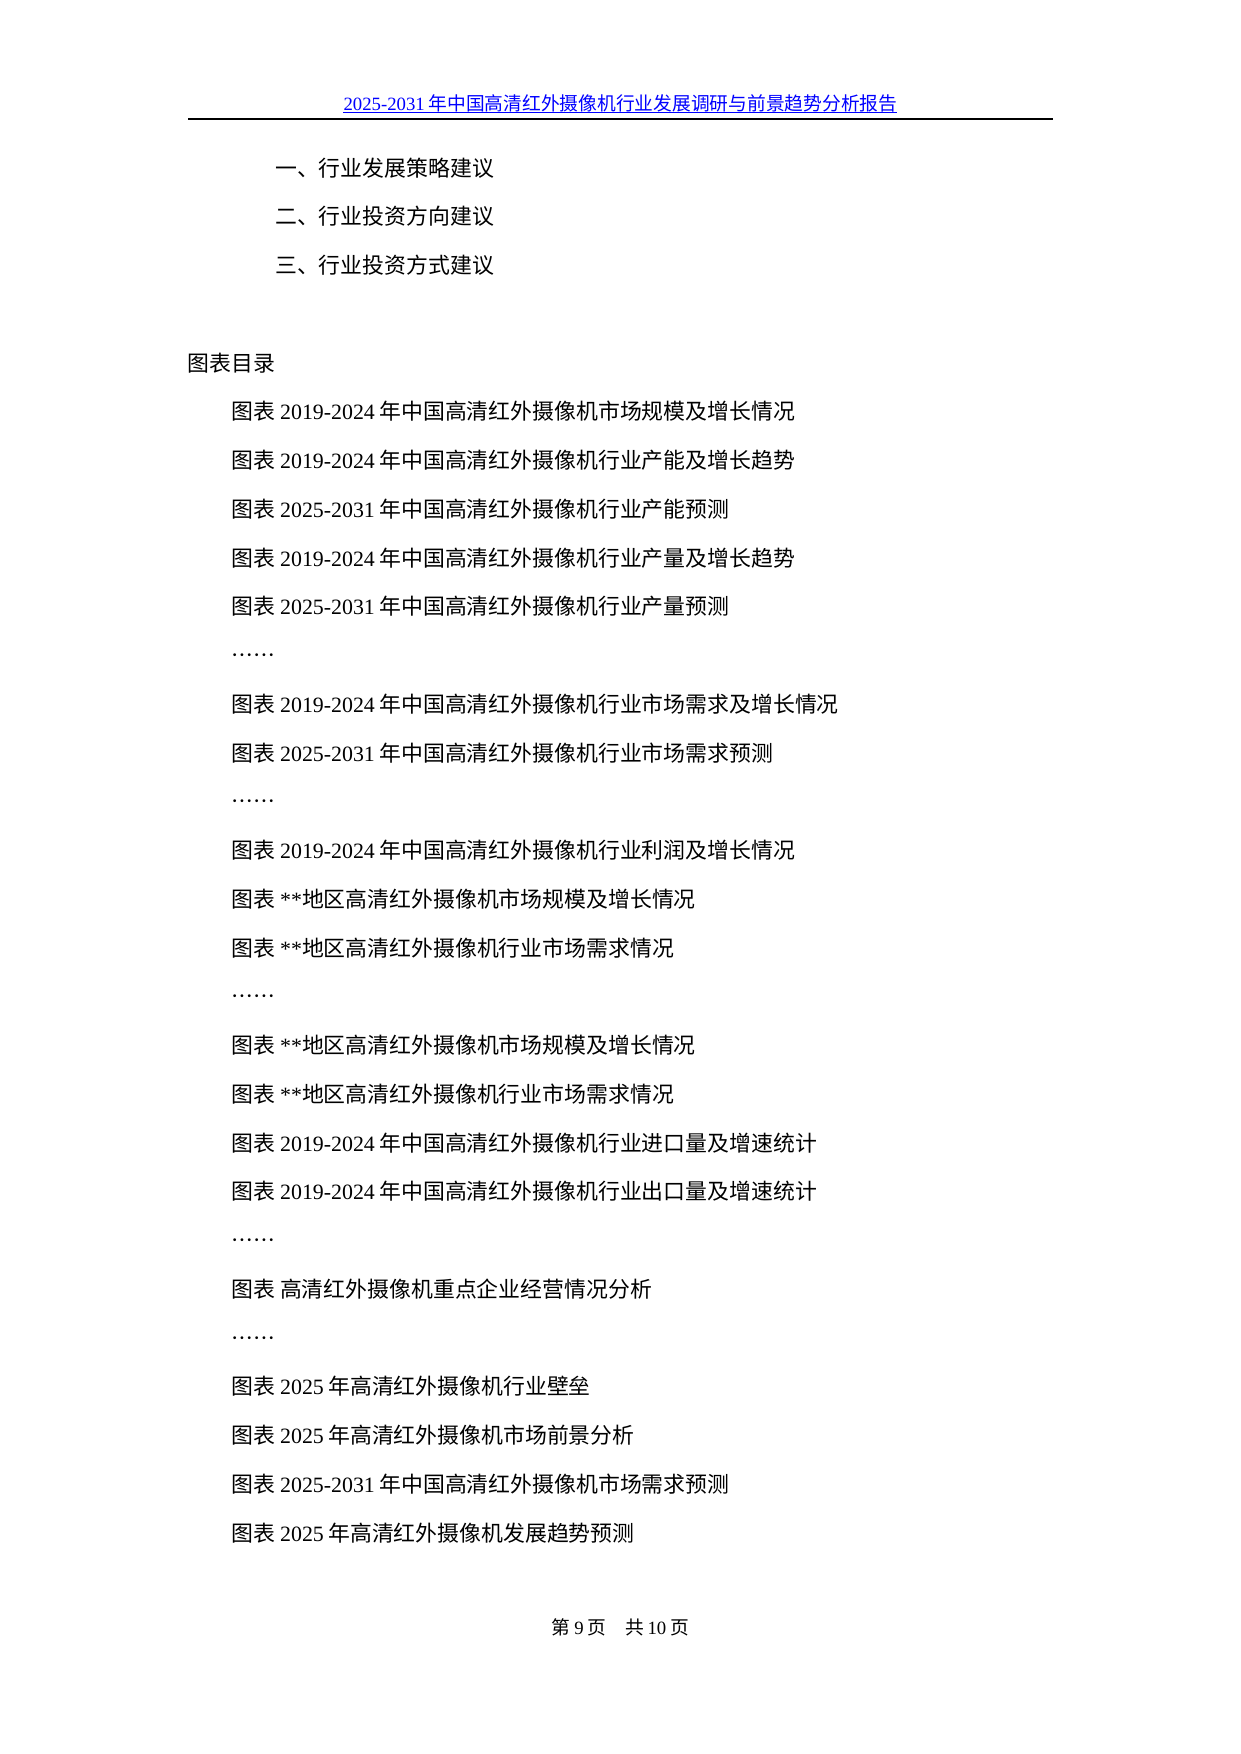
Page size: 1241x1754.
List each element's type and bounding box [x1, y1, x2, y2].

text [187, 150, 1053, 1548]
